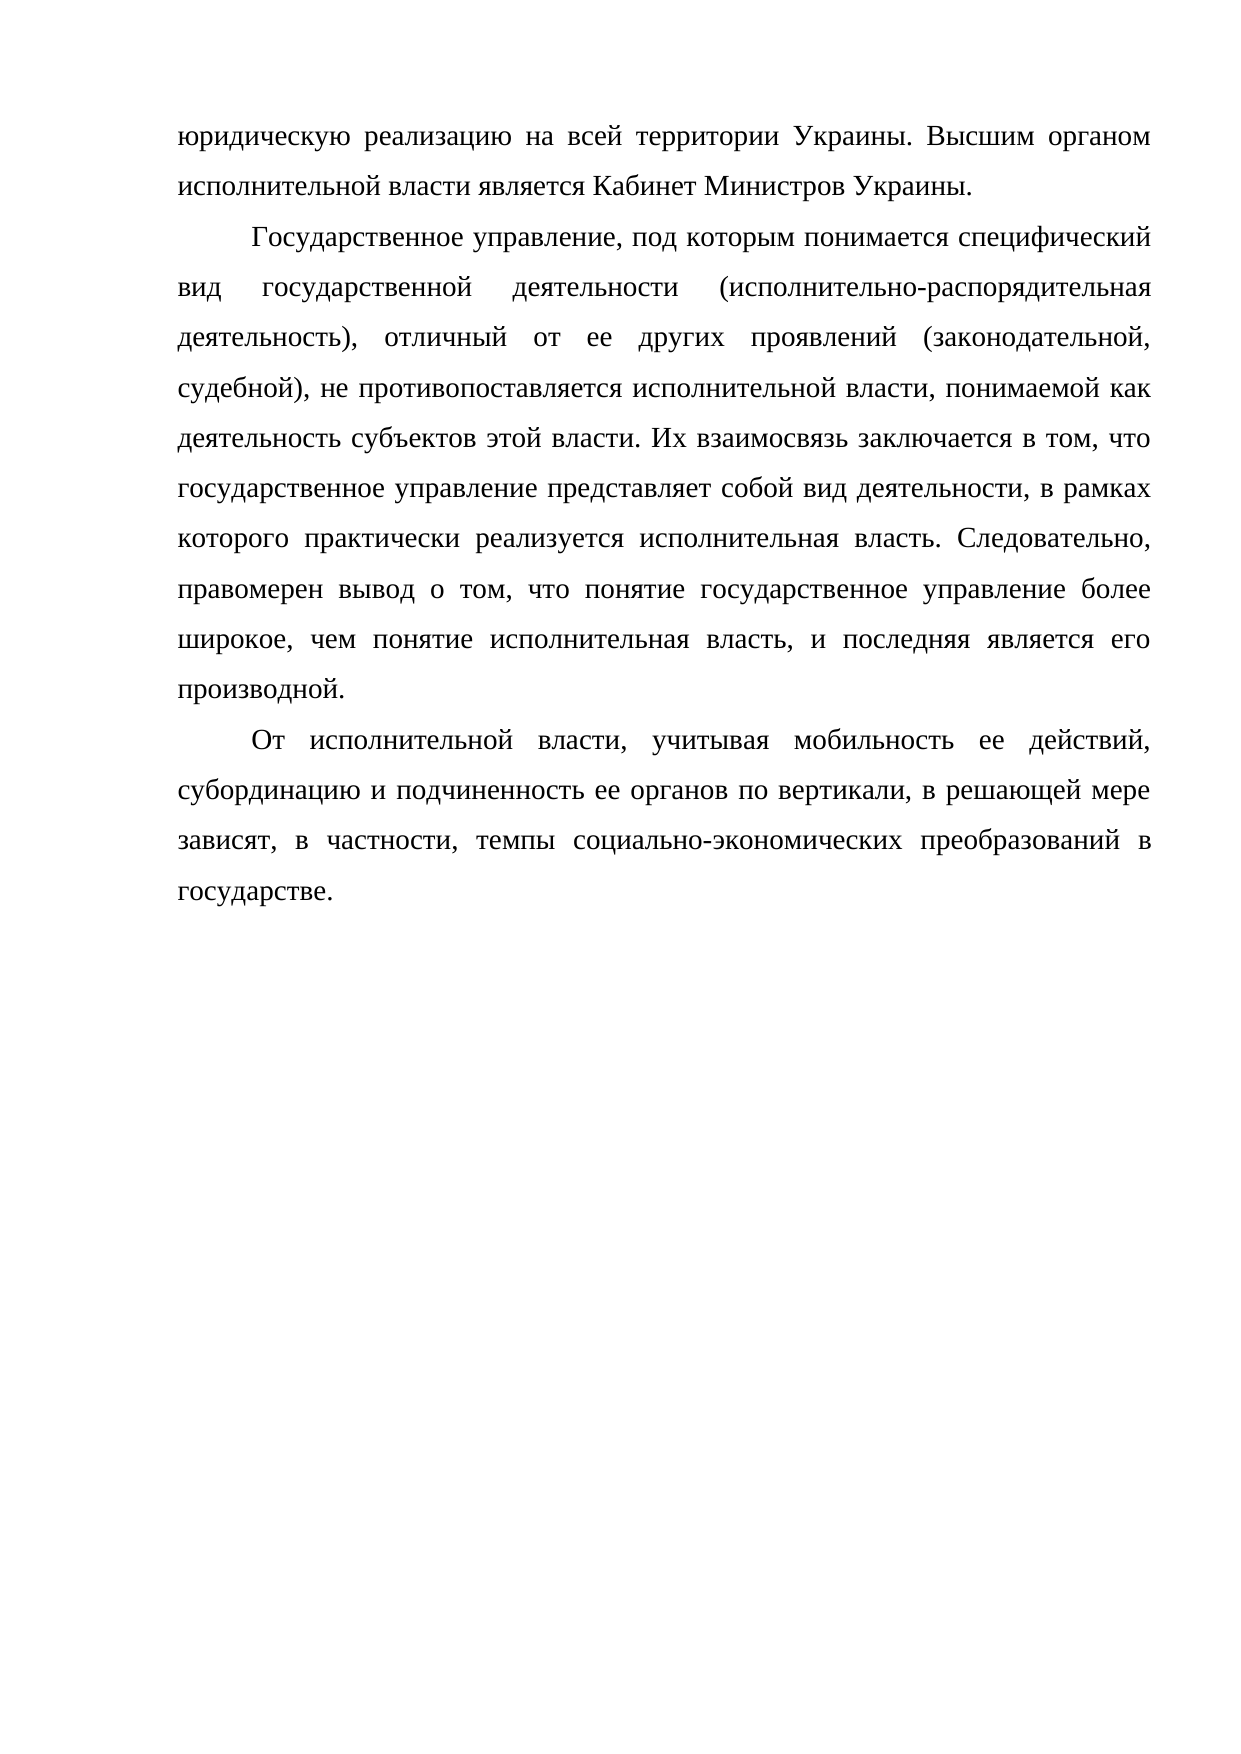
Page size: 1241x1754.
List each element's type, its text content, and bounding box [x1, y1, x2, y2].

text От исполнительной власти, учитывая мобильность ее действий, субординацию и подчиненность ее органов по вертикали, в решающей мере зависят, в частности, темпы социально-экономических преобразований в государстве. [177, 722, 1152, 906]
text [177, 118, 1152, 202]
text Государственное управление, под которым понимается специфический вид государственной деятельности (исполнительно-распорядительная деятельность), отличный от ее других проявлений (законодательной, судебной), не противопоставляется исполнительной власти, понимаемой как деятельность субъектов этой власти. Их взаимосвязь заключается в том, что государственное управление представляет собой вид деятельности, в рамках которого практически реализуется исполнительная власть. Следовательно, правомерен вывод о том, что понятие государственное управление более широкое, чем понятие исполнительная власть, и последняя является его производной. [177, 219, 1152, 705]
